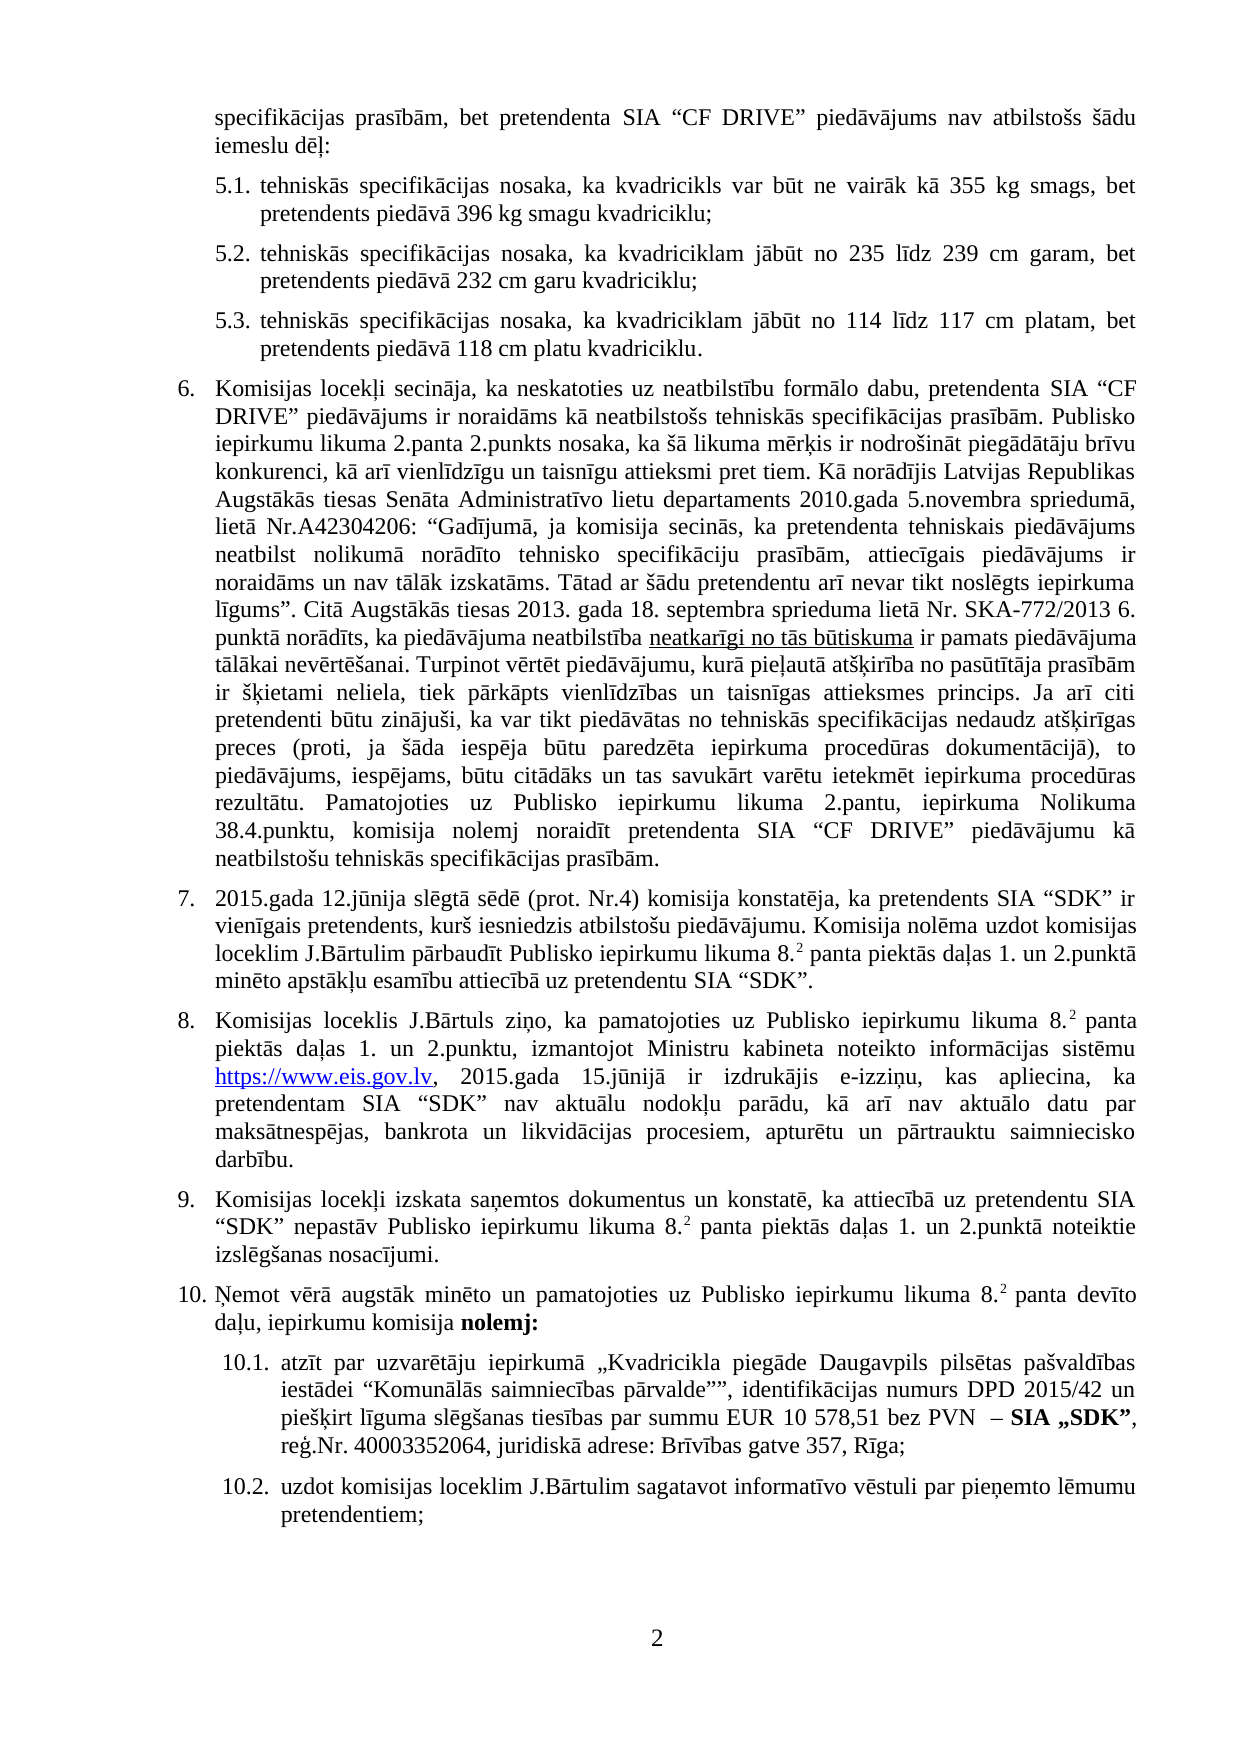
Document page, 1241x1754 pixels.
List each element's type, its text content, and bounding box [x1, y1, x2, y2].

list tehniskās specifikācijas nosaka, ka kvadricikls var būt ne vairāk kā 355 kg smags, bet pretendents piedāvā 396 kg smagu kvadriciklu; [215, 171, 1137, 226]
list Komisijas locekļi izskata saņemtos dokumentus un konstatē, ka attiecībā uz pretendentu SIA “SDK” nepastāv Publisko iepirkumu likuma 8.2 panta piektās daļas 1. un 2.punktā noteiktie izslēgšanas nosacījumi. [177, 1185, 1137, 1267]
list atzīt par uzvarētāju iepirkumā „Kvadricikla piegāde Daugavpils pilsētas pašvaldības iestādei “Komunālās saimniecības pārvalde””, identifikācijas numurs DPD 2015/42 un piešķirt līguma slēgšanas tiesības par summu EUR 10 578,51 bez PVN – SIA „SDK”, reģ.Nr. 40003352064, juridiskā adrese: Brīvības gatve 357, Rīga; [222, 1348, 1137, 1460]
list Komisijas locekļi secināja, ka neskatoties uz neatbilstību formālo dabu, pretendenta SIA “CF DRIVE” piedāvājums ir noraidāms kā neatbilstošs tehniskās specifikācijas prasībām. Publisko iepirkumu likuma 2.panta 2.punkts nosaka, ka šā likuma mērķis ir nodrošināt piegādātāju brīvu konkurenci, kā arī vienlīdzīgu un taisnīgu attieksmi pret tiem. Kā norādījis Latvijas Republikas Augstākās tiesas Senāta Administratīvo lietu departaments 2010.gada 5.novembra spriedumā, lietā Nr.A42304206: “Gadījumā, ja komisija secinās, ka pretendenta tehniskais piedāvājums neatbilst nolikumā norādīto tehnisko specifikāciju prasībām, attiecīgais piedāvājums ir noraidāms un nav tālāk izskatāms. Tātad ar šādu pretendentu arī nevar tikt noslēgts iepirkuma līgums”. Citā Augstākās tiesas 2013. gada 18. septembra sprieduma lietā Nr. SKA-772/2013 6. punktā norādīts, ka piedāvājuma neatbilstība neatkarīgi no tās būtiskuma ir pamats piedāvājuma tālākai nevērtēšanai. Turpinot vērtēt piedāvājumu, kurā pieļautā atšķirība no pasūtītāja prasībām ir šķietami neliela, tiek pārkāpts vienlīdzības un taisnīgas attieksmes princips. Ja arī citi pretendenti būtu zinājuši, ka var tikt piedāvātas no tehniskās specifikācijas nedaudz atšķirīgas preces (proti, ja šāda iespēja būtu paredzēta iepirkuma procedūras dokumentācijā), to piedāvājums, iespējams, būtu citādāks un tas savukārt varētu ietekmēt iepirkuma procedūras rezultātu. Pamatojoties uz Publisko iepirkumu likuma 2.pantu, iepirkuma Nolikuma 38.4.punktu, komisija nolemj noraidīt pretendenta SIA “CF DRIVE” piedāvājumu kā neatbilstošu tehniskās specifikācijas prasībām. [177, 374, 1137, 871]
list uzdot komisijas loceklim J.Bārtulim sagatavot informatīvo vēstuli par pieņemto lēmumu pretendentiem; [222, 1472, 1137, 1527]
list 2015.gada 12.jūnija slēgtā sēdē (prot. Nr.4) komisija konstatēja, ka pretendents SIA “SDK” ir vienīgais pretendents, kurš iesniedzis atbilstošu piedāvājumu. Komisija nolēma uzdot komisijas loceklim J.Bārtulim pārbaudīt Publisko iepirkumu likuma 8.2 panta piektās daļas 1. un 2.punktā minēto apstākļu esamību attiecībā uz pretendentu SIA “SDK”. [177, 884, 1137, 994]
list Ņemot vērā augstāk minēto un pamatojoties uz Publisko iepirkumu likuma 8.2 panta devīto daļu, iepirkumu komisija nolemj: [177, 1280, 1137, 1335]
list tehniskās specifikācijas nosaka, ka kvadriciklam jābūt no 235 līdz 239 cm garam, bet pretendents piedāvā 232 cm garu kvadriciklu; [215, 239, 1137, 294]
list tehniskās specifikācijas nosaka, ka kvadriciklam jābūt no 114 līdz 117 cm platam, bet pretendents piedāvā 118 cm platu kvadriciklu. [215, 307, 1137, 362]
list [177, 103, 1137, 159]
list Komisijas loceklis J.Bārtuls ziņo, ka pamatojoties uz Publisko iepirkumu likuma 8.2 panta piektās daļas 1. un 2.punktu, izmantojot Ministru kabineta noteikto informācijas sistēmu https://www.eis.gov.lv, 2015.gada 15.jūnijā ir izdrukājis e-izziņu, kas apliecina, ka pretendentam SIA “SDK” nav aktuālu nodokļu parādu, kā arī nav aktuālo datu par maksātnespējas, bankrota un likvidācijas procesiem, apturētu un pārtrauktu saimniecisko darbību. [177, 1007, 1137, 1172]
